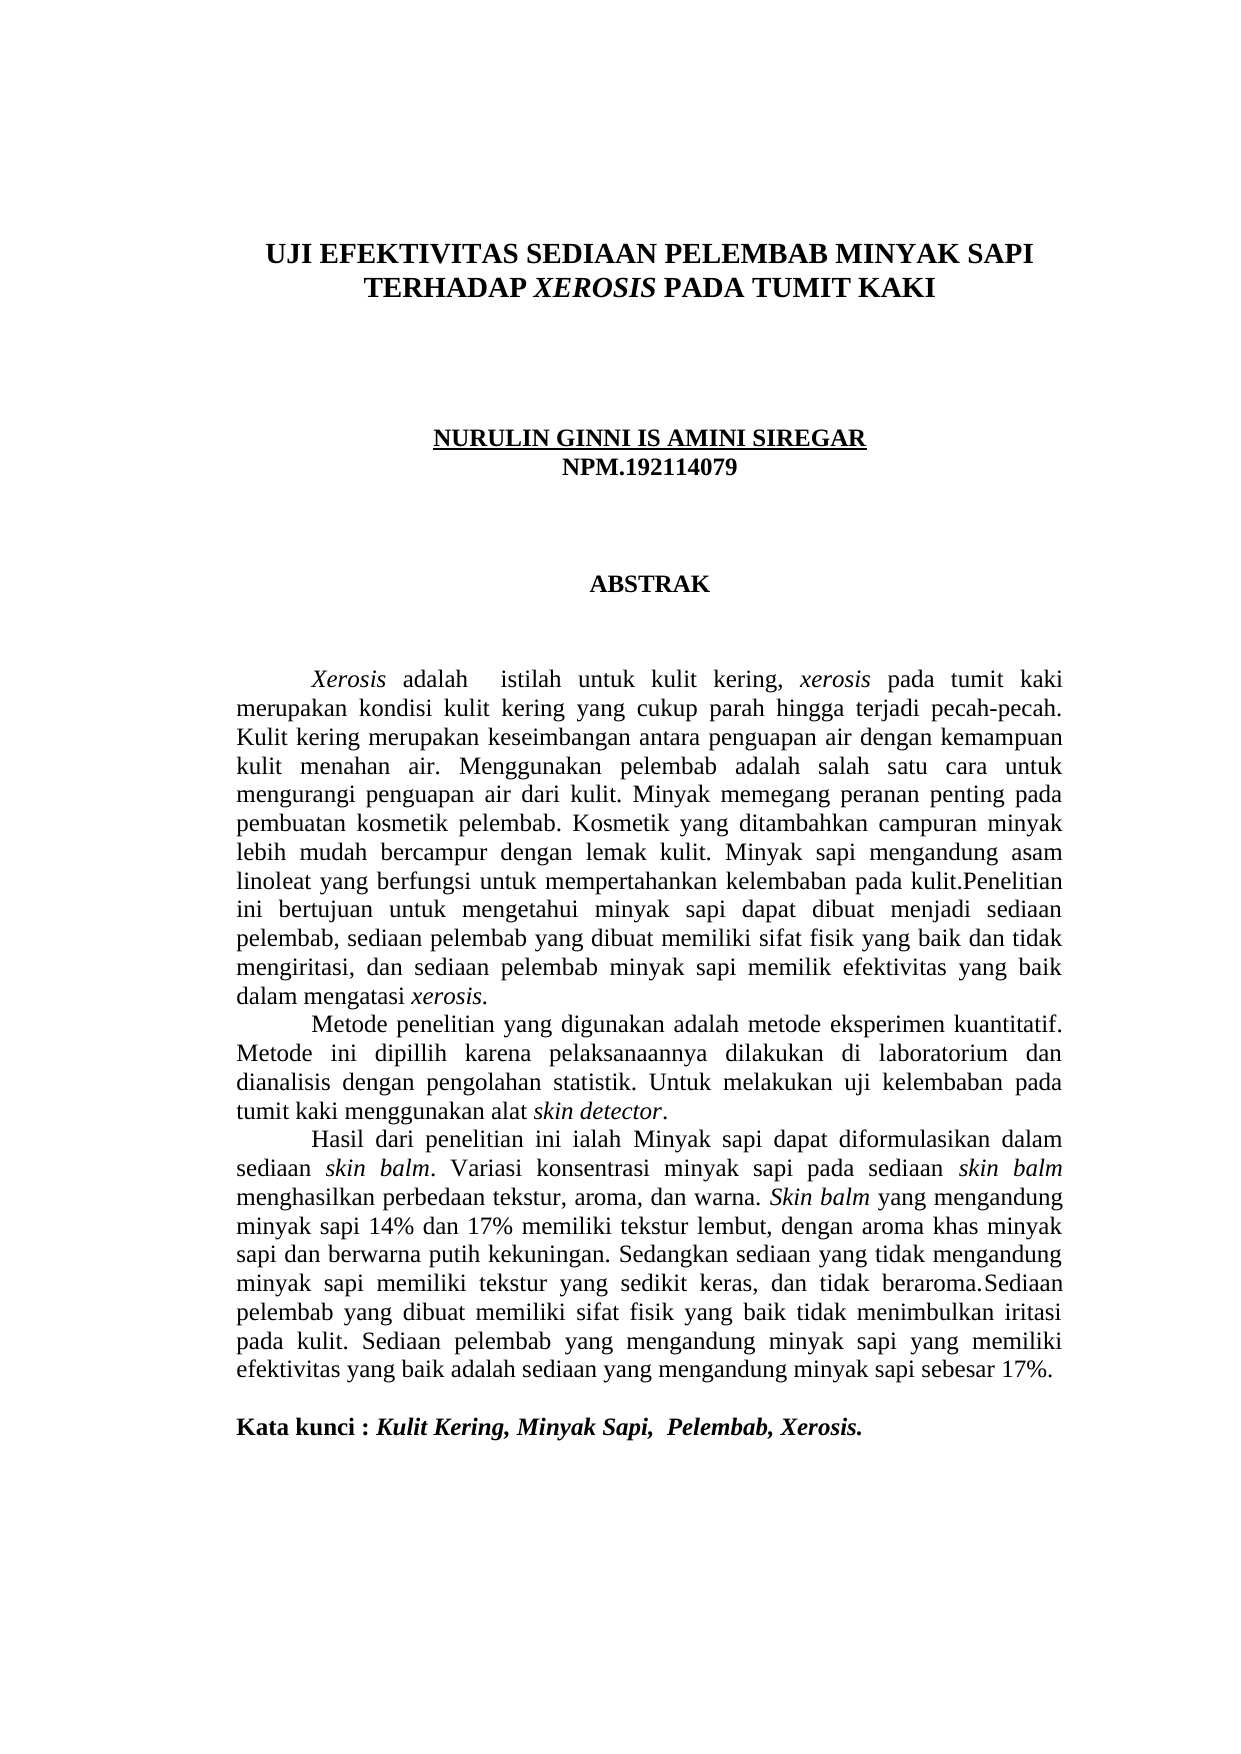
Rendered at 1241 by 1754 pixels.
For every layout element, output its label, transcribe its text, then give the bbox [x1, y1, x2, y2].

text Metode penelitian yang digunakan adalah metode eksperimen kuantitatif. Metode ini dipillih karena pelaksanaannya dilakukan di laboratorium dan dianalisis dengan pengolahan statistik. Untuk melakukan uji kelembaban pada tumit kaki menggunakan alat skin detector. [236, 1009, 1063, 1124]
text UJI EFEKTIVITAS SEDIAAN PELEMBAB MINYAK SAPI TERHADAP XEROSIS PADA TUMIT KAKI [236, 236, 1063, 303]
text Kata kunci : Kulit Kering, Minyak Sapi, Pelembab, Xerosis. [236, 1412, 1063, 1441]
text NURULIN GINNI IS AMINI SIREGAR NPM.192114079 [236, 423, 1063, 481]
text Hasil dari penelitian ini ialah Minyak sapi dapat diformulasikan dalam sediaan skin balm. Variasi konsentrasi minyak sapi pada sediaan skin balm menghasilkan perbedaan tekstur, aroma, dan warna. Skin balm yang mengandung minyak sapi 14% dan 17% memiliki tekstur lembut, dengan aroma khas minyak sapi dan berwarna putih kekuningan. Sedangkan sediaan yang tidak mengandung minyak sapi memiliki tekstur yang sedikit keras, dan tidak beraroma.Sediaan pelembab yang dibuat memiliki sifat fisik yang baik tidak menimbulkan iritasi pada kulit. Sediaan pelembab yang mengandung minyak sapi yang memiliki efektivitas yang baik adalah sediaan yang mengandung minyak sapi sebesar 17%. [236, 1124, 1063, 1383]
text Xerosis adalah istilah untuk kulit kering, xerosis pada tumit kaki merupakan kondisi kulit kering yang cukup parah hingga terjadi pecah-pecah. Kulit kering merupakan keseimbangan antara penguapan air dengan kemampuan kulit menahan air. Menggunakan pelembab adalah salah satu cara untuk mengurangi penguapan air dari kulit. Minyak memegang peranan penting pada pembuatan kosmetik pelembab. Kosmetik yang ditambahkan campuran minyak lebih mudah bercampur dengan lemak kulit. Minyak sapi mengandung asam linoleat yang berfungsi untuk mempertahankan kelembaban pada kulit.Penelitian ini bertujuan untuk mengetahui minyak sapi dapat dibuat menjadi sediaan pelembab, sediaan pelembab yang dibuat memiliki sifat fisik yang baik dan tidak mengiritasi, dan sediaan pelembab minyak sapi memilik efektivitas yang baik dalam mengatasi xerosis. [236, 664, 1063, 1009]
text ABSTRAK [236, 569, 1063, 597]
